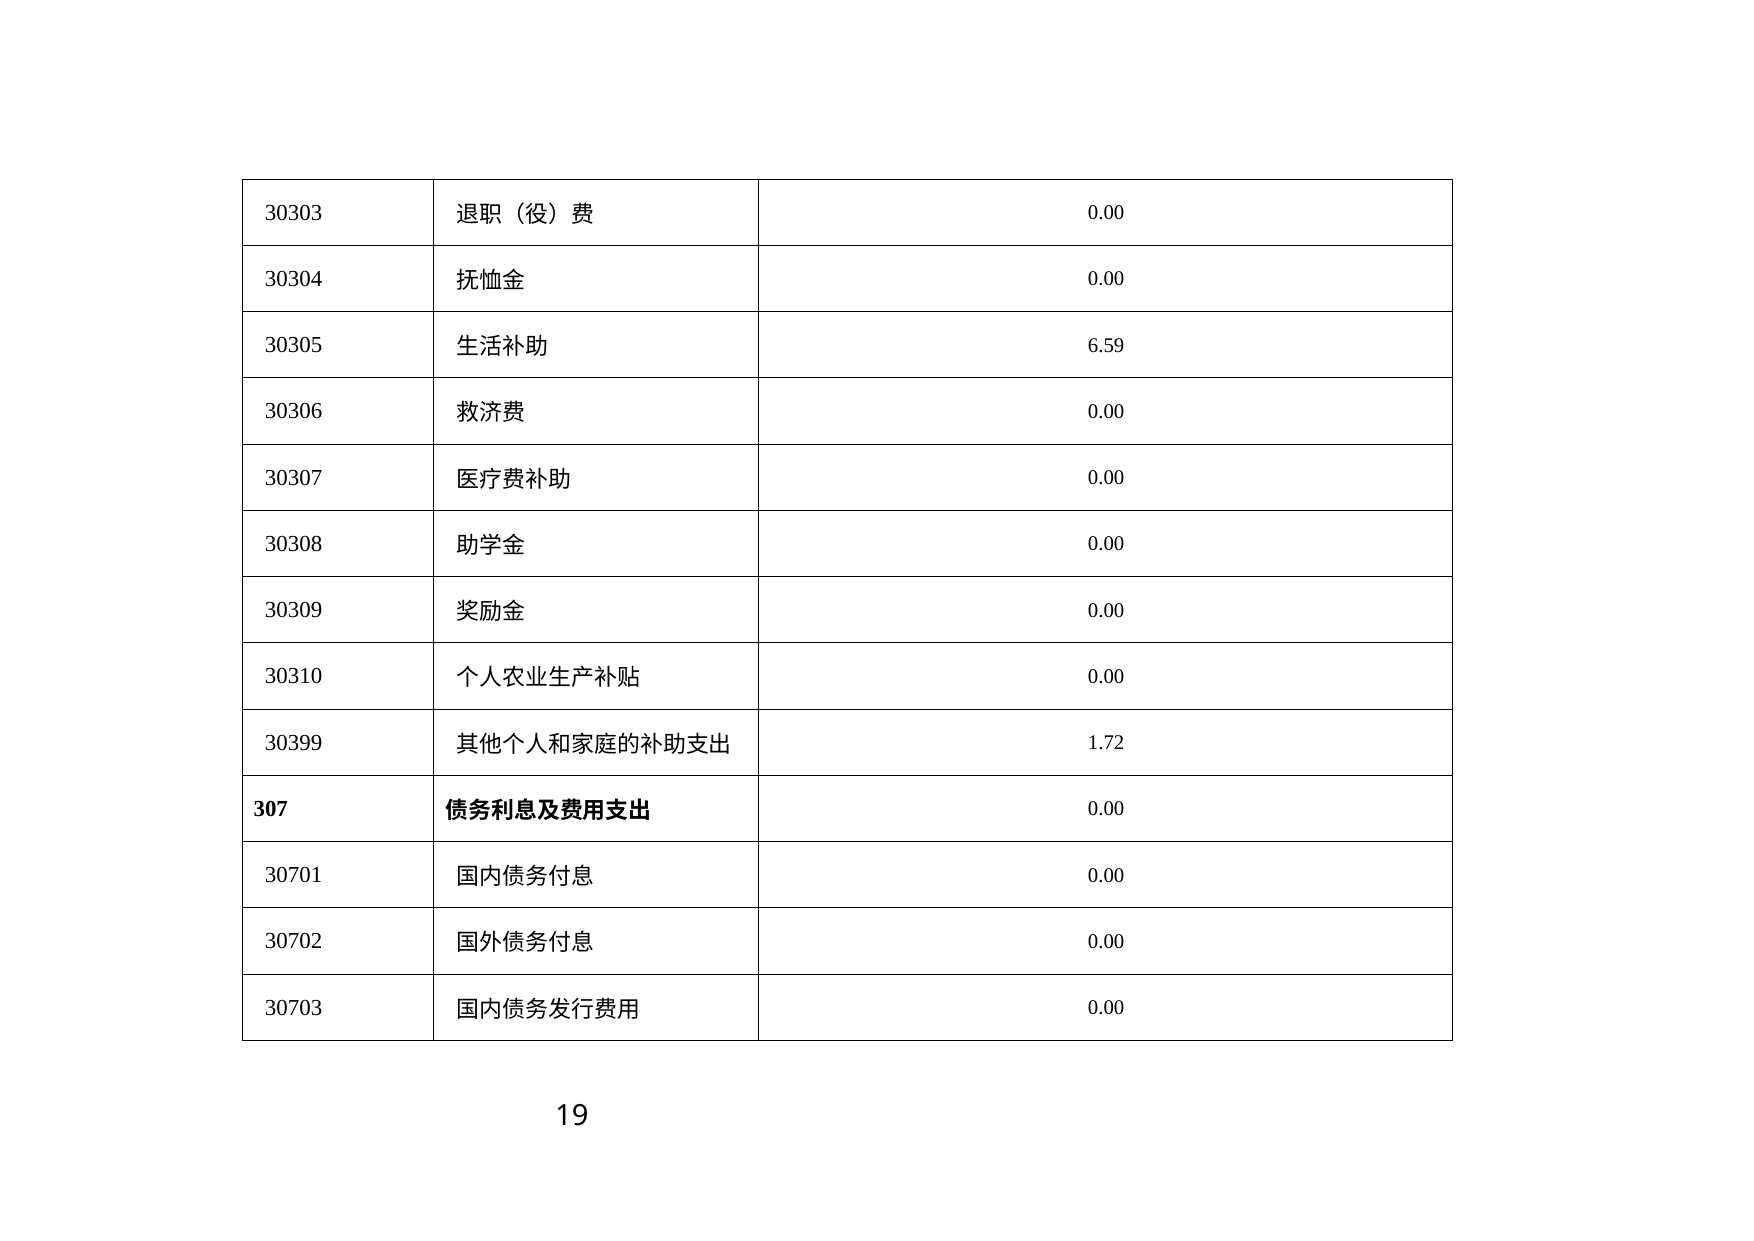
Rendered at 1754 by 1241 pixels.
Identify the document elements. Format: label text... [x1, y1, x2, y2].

table_cell 30308 [243, 511, 433, 576]
table_cell 0.00 [759, 378, 1452, 443]
table_cell 1.72 [759, 710, 1452, 775]
table_cell 30305 [243, 312, 433, 377]
table_cell 救济费 [434, 378, 758, 443]
table_cell 30309 [243, 577, 433, 642]
table_cell 医疗费补助 [434, 445, 758, 510]
table_cell 0.00 [759, 180, 1452, 245]
table_cell 30306 [243, 378, 433, 443]
table_cell 0.00 [759, 842, 1452, 907]
table_cell 0.00 [759, 776, 1452, 841]
table_cell 0.00 [759, 445, 1452, 510]
table_cell 0.00 [759, 975, 1452, 1040]
table_cell 其他个人和家庭的补助支出 [434, 710, 758, 775]
table_cell 助学金 [434, 511, 758, 576]
table_cell 国内债务发行费用 [434, 975, 758, 1040]
table_cell 奖励金 [434, 577, 758, 642]
table_cell 0.00 [759, 511, 1452, 576]
table_cell 30304 [243, 246, 433, 311]
table_cell 30399 [243, 710, 433, 775]
table_cell 0.00 [759, 908, 1452, 973]
table_cell 国内债务付息 [434, 842, 758, 907]
table_cell 生活补助 [434, 312, 758, 377]
table_cell 30307 [243, 445, 433, 510]
table_cell 退职（役）费 [434, 180, 758, 245]
table_cell 30303 [243, 180, 433, 245]
table_cell 个人农业生产补贴 [434, 643, 758, 708]
table_cell 30701 [243, 842, 433, 907]
table_cell 0.00 [759, 643, 1452, 708]
table_cell 抚恤金 [434, 246, 758, 311]
table_cell 30310 [243, 643, 433, 708]
table_cell 国外债务付息 [434, 908, 758, 973]
table_cell 6.59 [759, 312, 1452, 377]
table_cell 30702 [243, 908, 433, 973]
table_cell 债务利息及费用支出 [434, 776, 758, 841]
table_cell 0.00 [759, 246, 1452, 311]
table_cell 30703 [243, 975, 433, 1040]
table_cell 307 [243, 776, 433, 841]
table_cell 0.00 [759, 577, 1452, 642]
